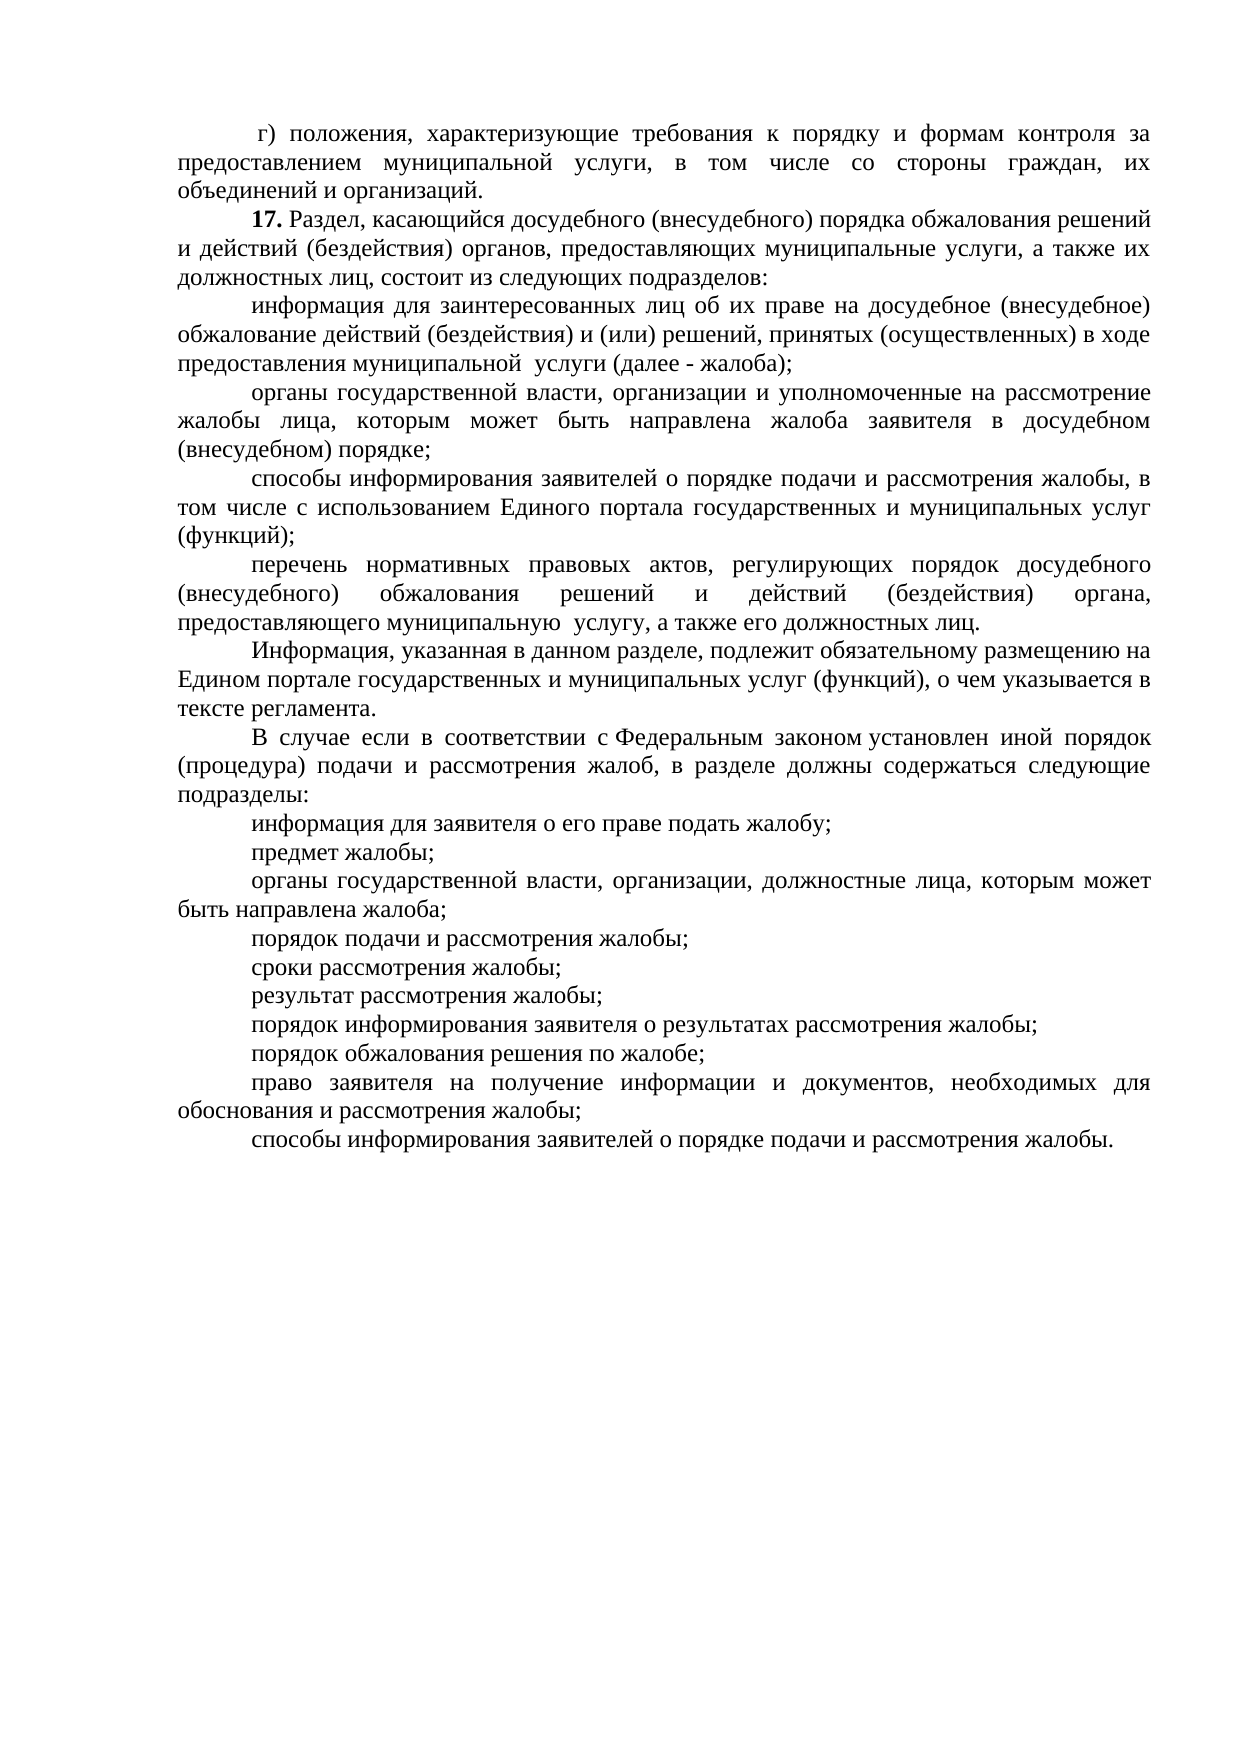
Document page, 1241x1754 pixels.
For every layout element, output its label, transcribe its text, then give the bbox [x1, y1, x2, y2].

text г) положения, характеризующие требования к порядку и формам контроля за предоставлением муниципальной услуги, в том числе со стороны граждан, их объединений и организаций. [177, 118, 1152, 204]
text информация для заявителя о его праве подать жалобу; [177, 808, 1152, 837]
text 17. Раздел, касающийся досудебного (внесудебного) порядка обжалования решений и действий (бездействия) органов, предоставляющих муниципальные услуги, а также их должностных лиц, состоит из следующих подразделов: [177, 204, 1152, 291]
text право заявителя на получение информации и документов, необходимых для обоснования и рассмотрения жалобы; [177, 1067, 1152, 1124]
text способы информирования заявителей о порядке подачи и рассмотрения жалобы. [177, 1124, 1152, 1153]
text органы государственной власти, организации, должностные лица, которым может быть направлена жалоба; [177, 866, 1152, 923]
text Информация, указанная в данном разделе, подлежит обязательному размещению на Едином портале государственных и муниципальных услуг (функций), о чем указывается в тексте регламента. [177, 636, 1152, 722]
text предмет жалобы; [177, 837, 1152, 866]
text информация для заинтересованных лиц об их праве на досудебное (внесудебное) обжалование действий (бездействия) и (или) решений, принятых (осуществленных) в ходе предоставления муниципальной услуги (далее - жалоба); [177, 291, 1152, 377]
text перечень нормативных правовых актов, регулирующих порядок досудебного (внесудебного) обжалования решений и действий (бездействия) органа, предоставляющего муниципальную услугу, а также его должностных лиц. [177, 549, 1152, 636]
text способы информирования заявителей о порядке подачи и рассмотрения жалобы, в том числе с использованием Единого портала государственных и муниципальных услуг (функций); [177, 463, 1152, 549]
text сроки рассмотрения жалобы; [177, 952, 1152, 981]
text органы государственной власти, организации и уполномоченные на рассмотрение жалобы лица, которым может быть направлена жалоба заявителя в досудебном (внесудебном) порядке; [177, 377, 1152, 463]
text порядок обжалования решения по жалобе; [177, 1038, 1152, 1067]
text порядок подачи и рассмотрения жалобы; [177, 923, 1152, 952]
text порядок информирования заявителя о результатах рассмотрения жалобы; [177, 1009, 1152, 1038]
text В случае если в соответствии с Федеральным законом установлен иной порядок (процедура) подачи и рассмотрения жалоб, в разделе должны содержаться следующие подразделы: [177, 722, 1152, 808]
text результат рассмотрения жалобы; [177, 981, 1152, 1009]
